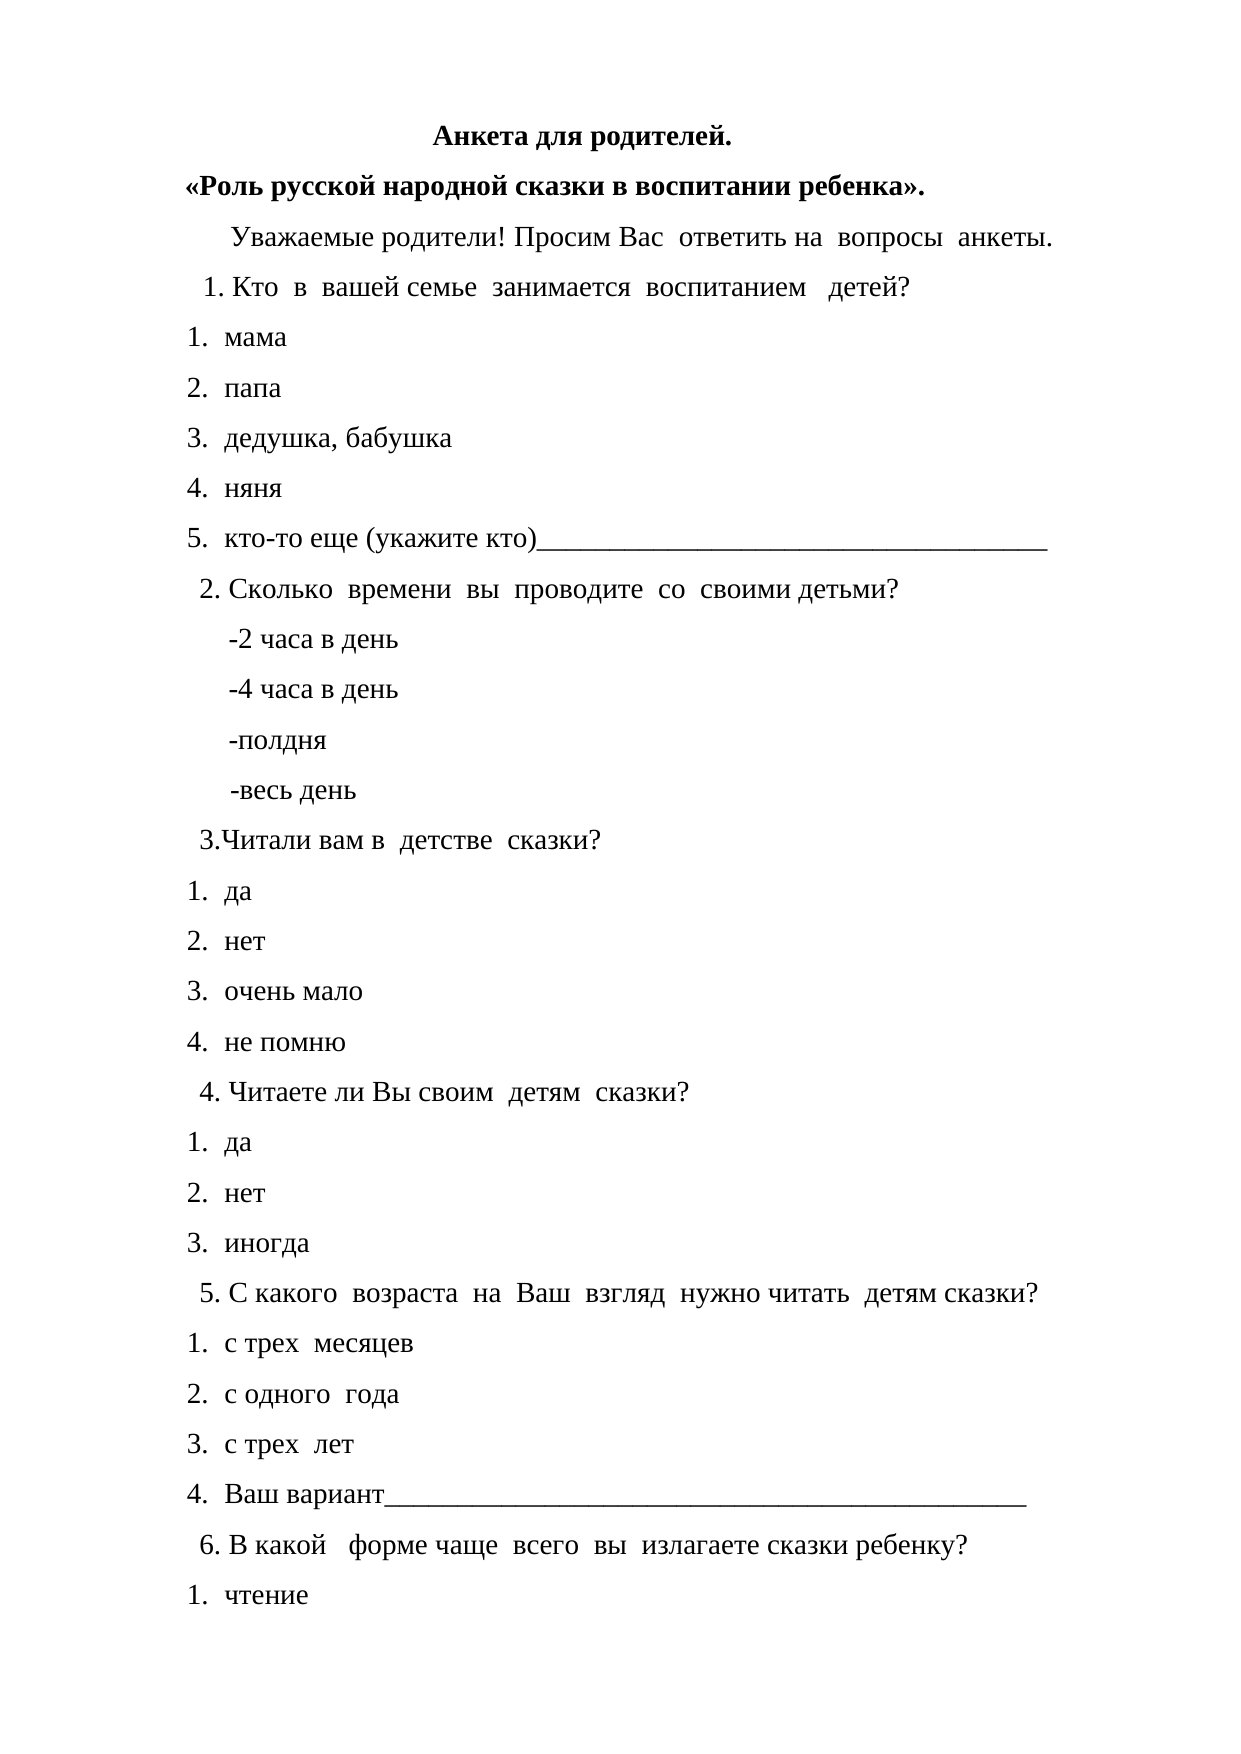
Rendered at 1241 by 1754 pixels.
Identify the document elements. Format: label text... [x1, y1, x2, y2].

text 3.Читали вам в детстве сказки? [177, 822, 1141, 856]
list да [187, 873, 1141, 906]
text -весь день [188, 772, 1141, 806]
text Уважаемые родители! Просим Вас ответить на вопросы анкеты. 1. Кто в вашей семье занимается воспитанием детей? [188, 219, 1141, 303]
list дедушка, бабушка [187, 420, 1141, 453]
list кто-то еще (укажите кто)___________________________________ [187, 521, 1141, 554]
list с трех лет [187, 1426, 1141, 1460]
list с одного года [187, 1376, 1141, 1409]
list иногда [187, 1225, 1141, 1258]
list папа [187, 370, 1141, 403]
text 4. Читаете ли Вы своим детям сказки? [177, 1074, 1141, 1108]
list очень мало [187, 973, 1141, 1007]
text 2. Сколько времени вы проводите со своими детьми? -2 часа в день -4 часа в день -полдня [177, 571, 1141, 755]
list да [187, 1124, 1141, 1158]
list нет [187, 923, 1141, 957]
list с трех месяцев [187, 1326, 1141, 1359]
list мама [187, 319, 1141, 353]
list няня [187, 470, 1141, 504]
list Ваш вариант____________________________________________ [187, 1477, 1141, 1510]
text 6. В какой форме чаще всего вы излагаете сказки ребенку? [177, 1527, 1141, 1560]
text 5. С какого возраста на Ваш взгляд нужно читать детям сказки? [177, 1275, 1141, 1309]
list чтение [187, 1577, 1141, 1611]
list нет [187, 1175, 1141, 1208]
text Анкета для родителей. [177, 118, 1152, 152]
list не помню [187, 1024, 1141, 1057]
text «Роль русской народной сказки в воспитании ребенка». [177, 168, 1152, 202]
